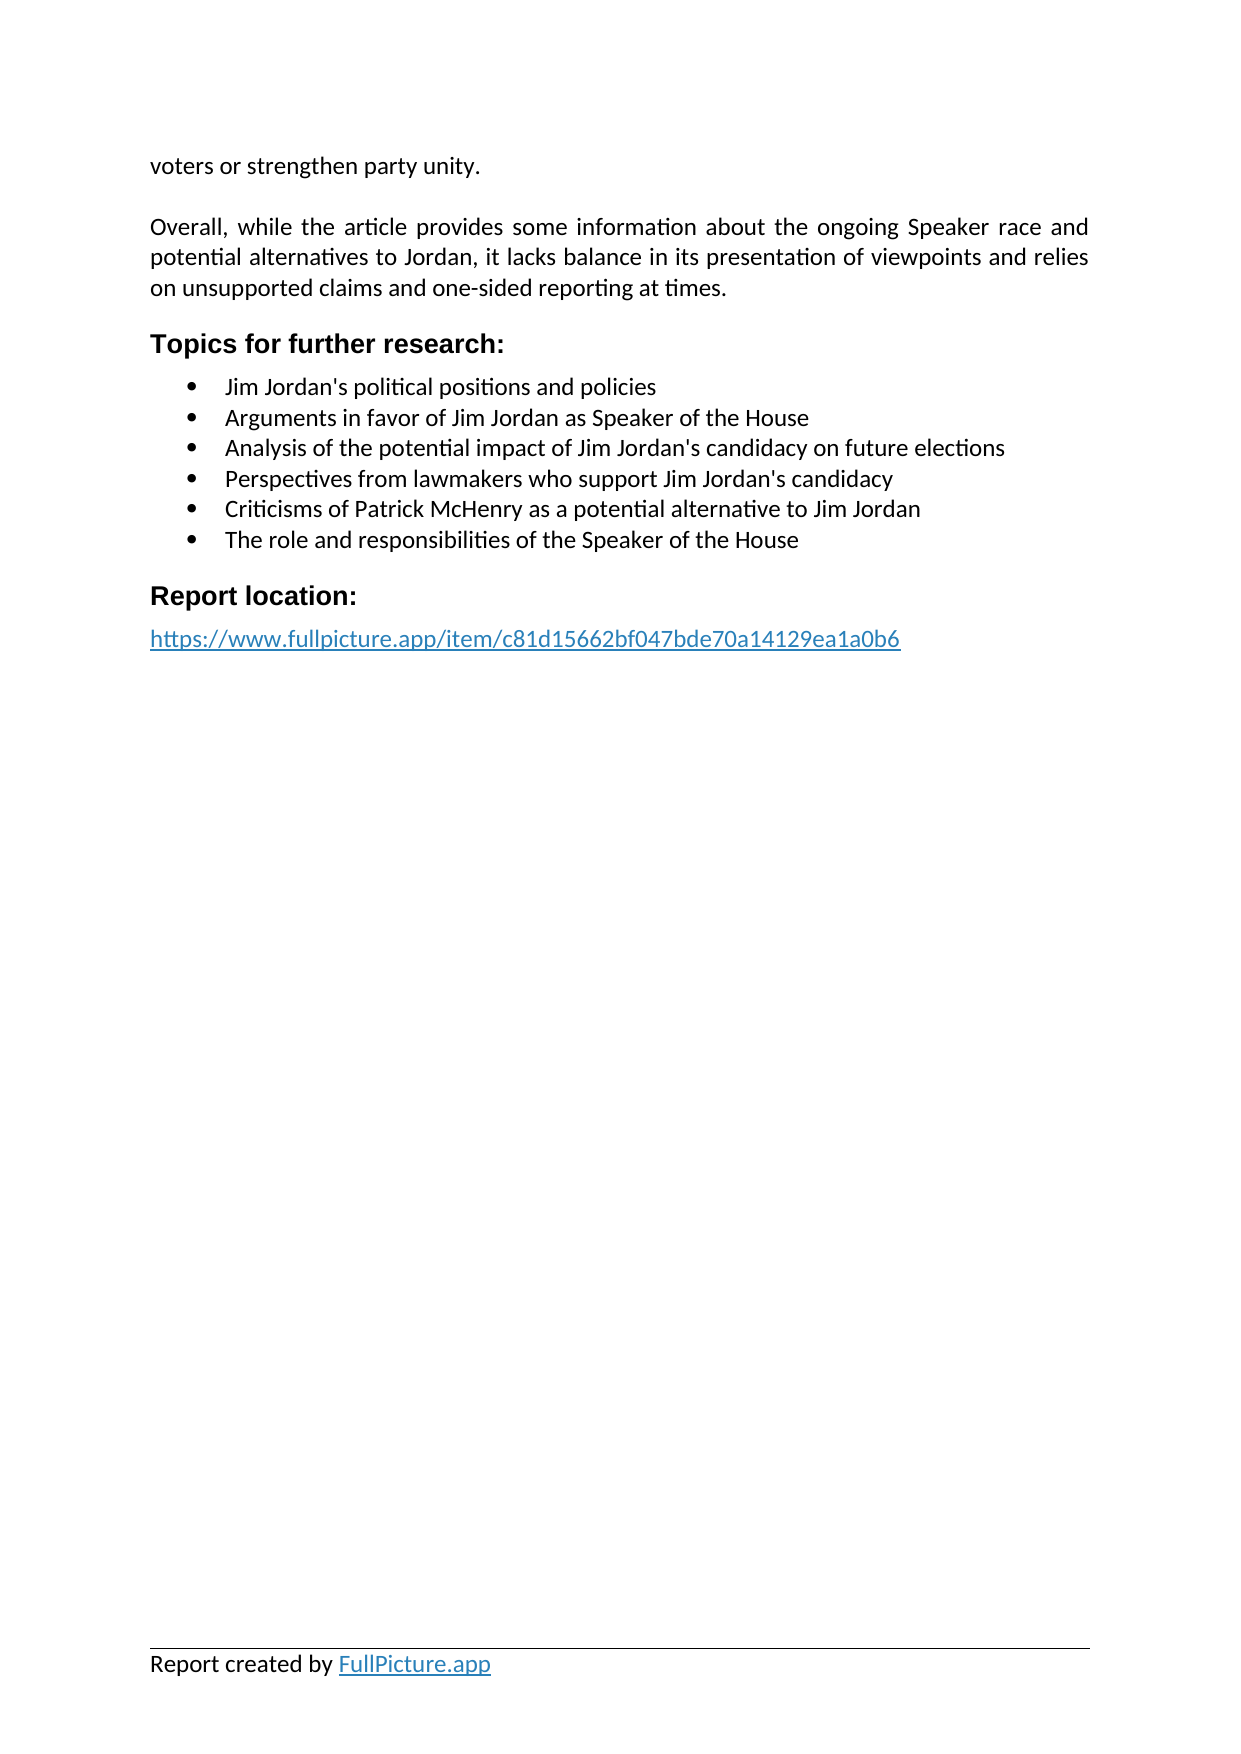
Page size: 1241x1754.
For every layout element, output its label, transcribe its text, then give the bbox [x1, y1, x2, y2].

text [150, 150, 1090, 181]
text Overall, while the article provides some information about the ongoing Speaker race and potential alternatives to Jordan, it lacks balance in its presentation of viewpoints and relies on unsupported claims and one-sided reporting at times. [150, 211, 1090, 303]
subtitle Topics for further research: [150, 328, 1090, 359]
subtitle Report location: [150, 579, 1090, 611]
list Perspectives from lawmakers who support Jim Jordan's candidacy [187, 463, 1090, 493]
list Arguments in favor of Jim Jordan as Speaker of the House [187, 402, 1090, 432]
list Analysis of the potential impact of Jim Jordan's candidacy on future elections [187, 432, 1090, 463]
list The role and responsibilities of the Speaker of the House [187, 524, 1090, 554]
list Criticisms of Patrick McHenry as a potential alternative to Jim Jordan [187, 493, 1090, 524]
list Jim Jordan's political positions and policies [187, 371, 1090, 402]
text https://www.fullpicture.app/item/c81d15662bf047bde70a14129ea1a0b6 [150, 623, 1090, 654]
